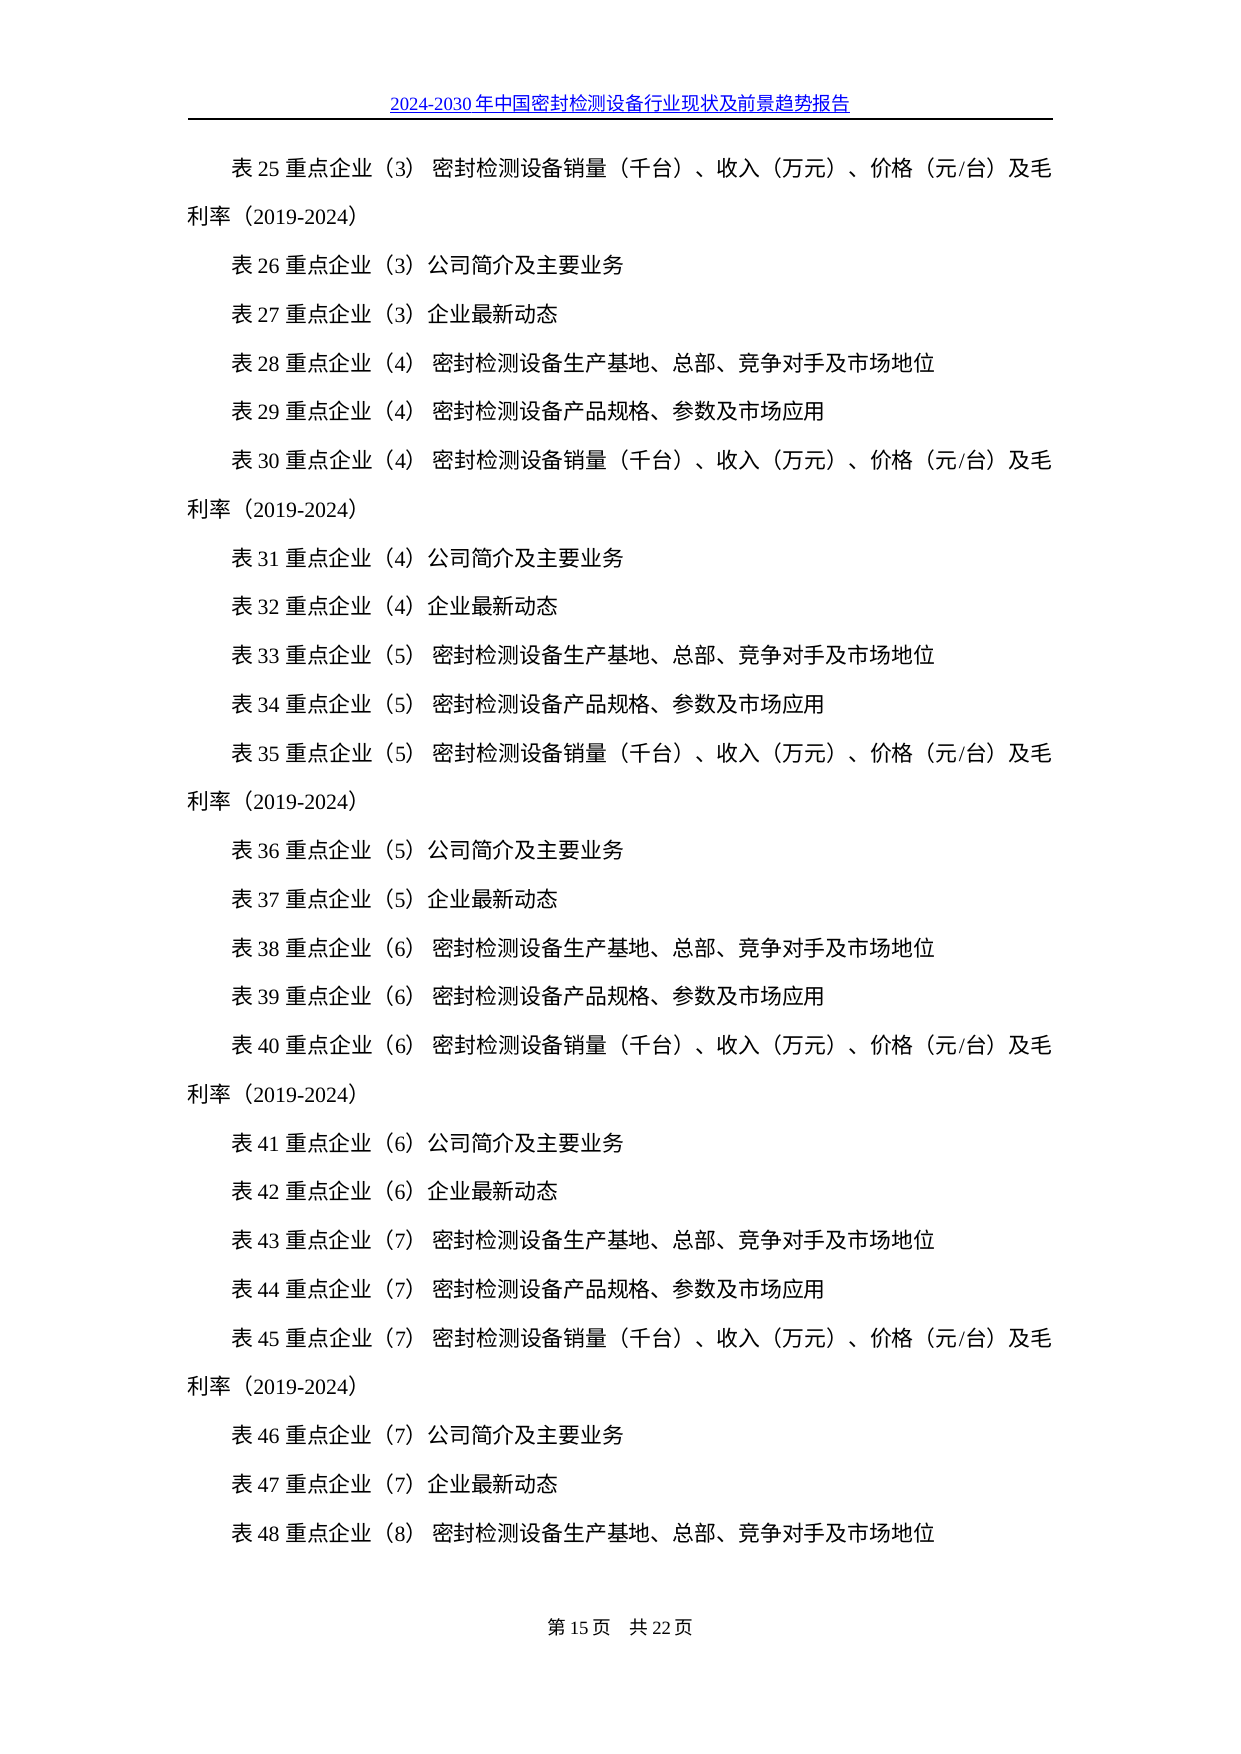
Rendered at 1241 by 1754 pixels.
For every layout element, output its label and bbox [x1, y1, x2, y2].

text [187, 150, 1053, 1548]
